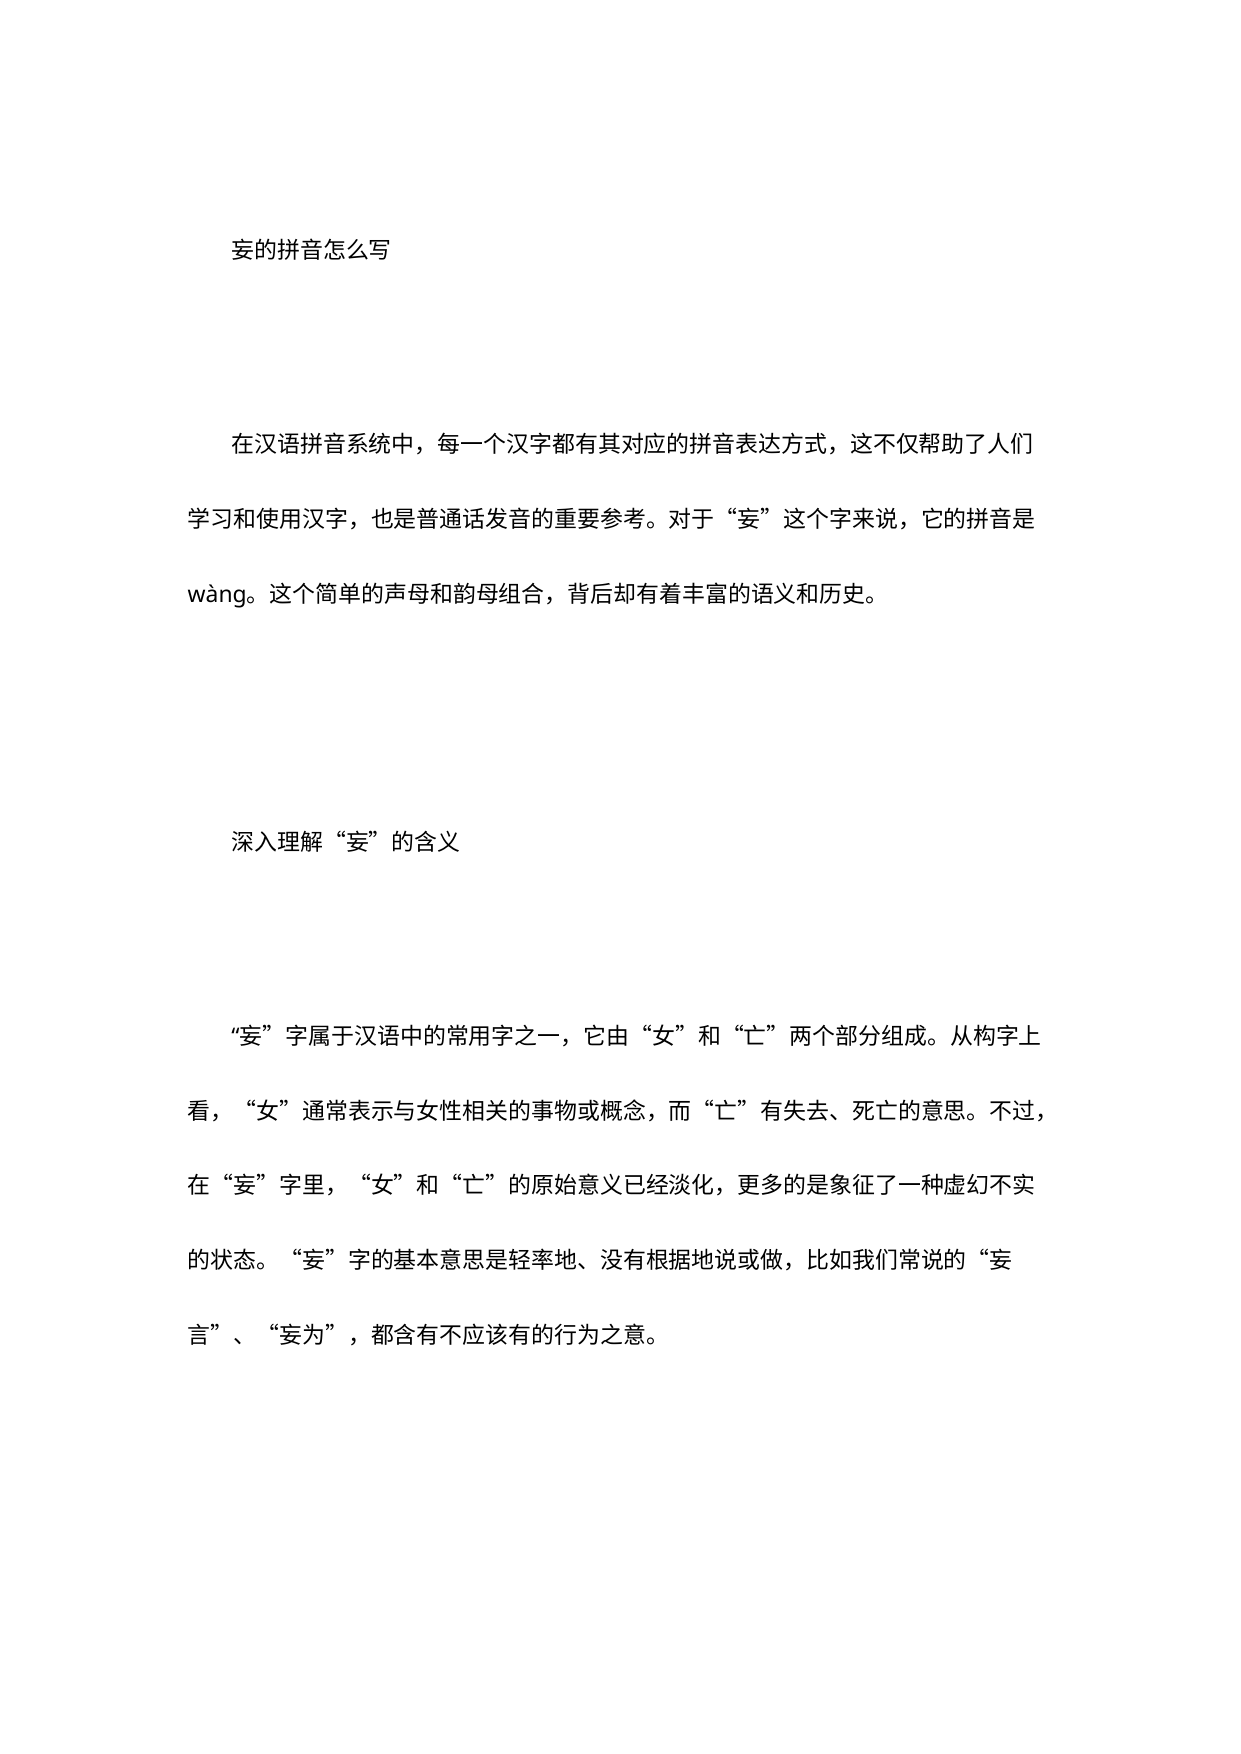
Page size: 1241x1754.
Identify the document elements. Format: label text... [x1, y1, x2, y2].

text “妄”字属于汉语中的常用字之一，它由“女”和“亡”两个部分组成。从构字上看，“女”通常表示与女性相关的事物或概念，而“亡”有失去、死亡的意思。不过，在“妄”字里，“女”和“亡”的原始意义已经淡化，更多的是象征了一种虚幻不实的状态。“妄”字的基本意思是轻率地、没有根据地说或做，比如我们常说的“妄言”、“妄为”，都含有不应该有的行为之意。 [187, 1002, 1053, 1366]
text 妄的拼音怎么写 [187, 216, 1053, 281]
text 在汉语拼音系统中，每一个汉字都有其对应的拼音表达方式，这不仅帮助了人们学习和使用汉字，也是普通话发音的重要参考。对于“妄”这个字来说，它的拼音是 wàng。这个简单的声母和韵母组合，背后却有着丰富的语义和历史。 [187, 410, 1053, 624]
text 深入理解“妄”的含义 [187, 808, 1053, 873]
